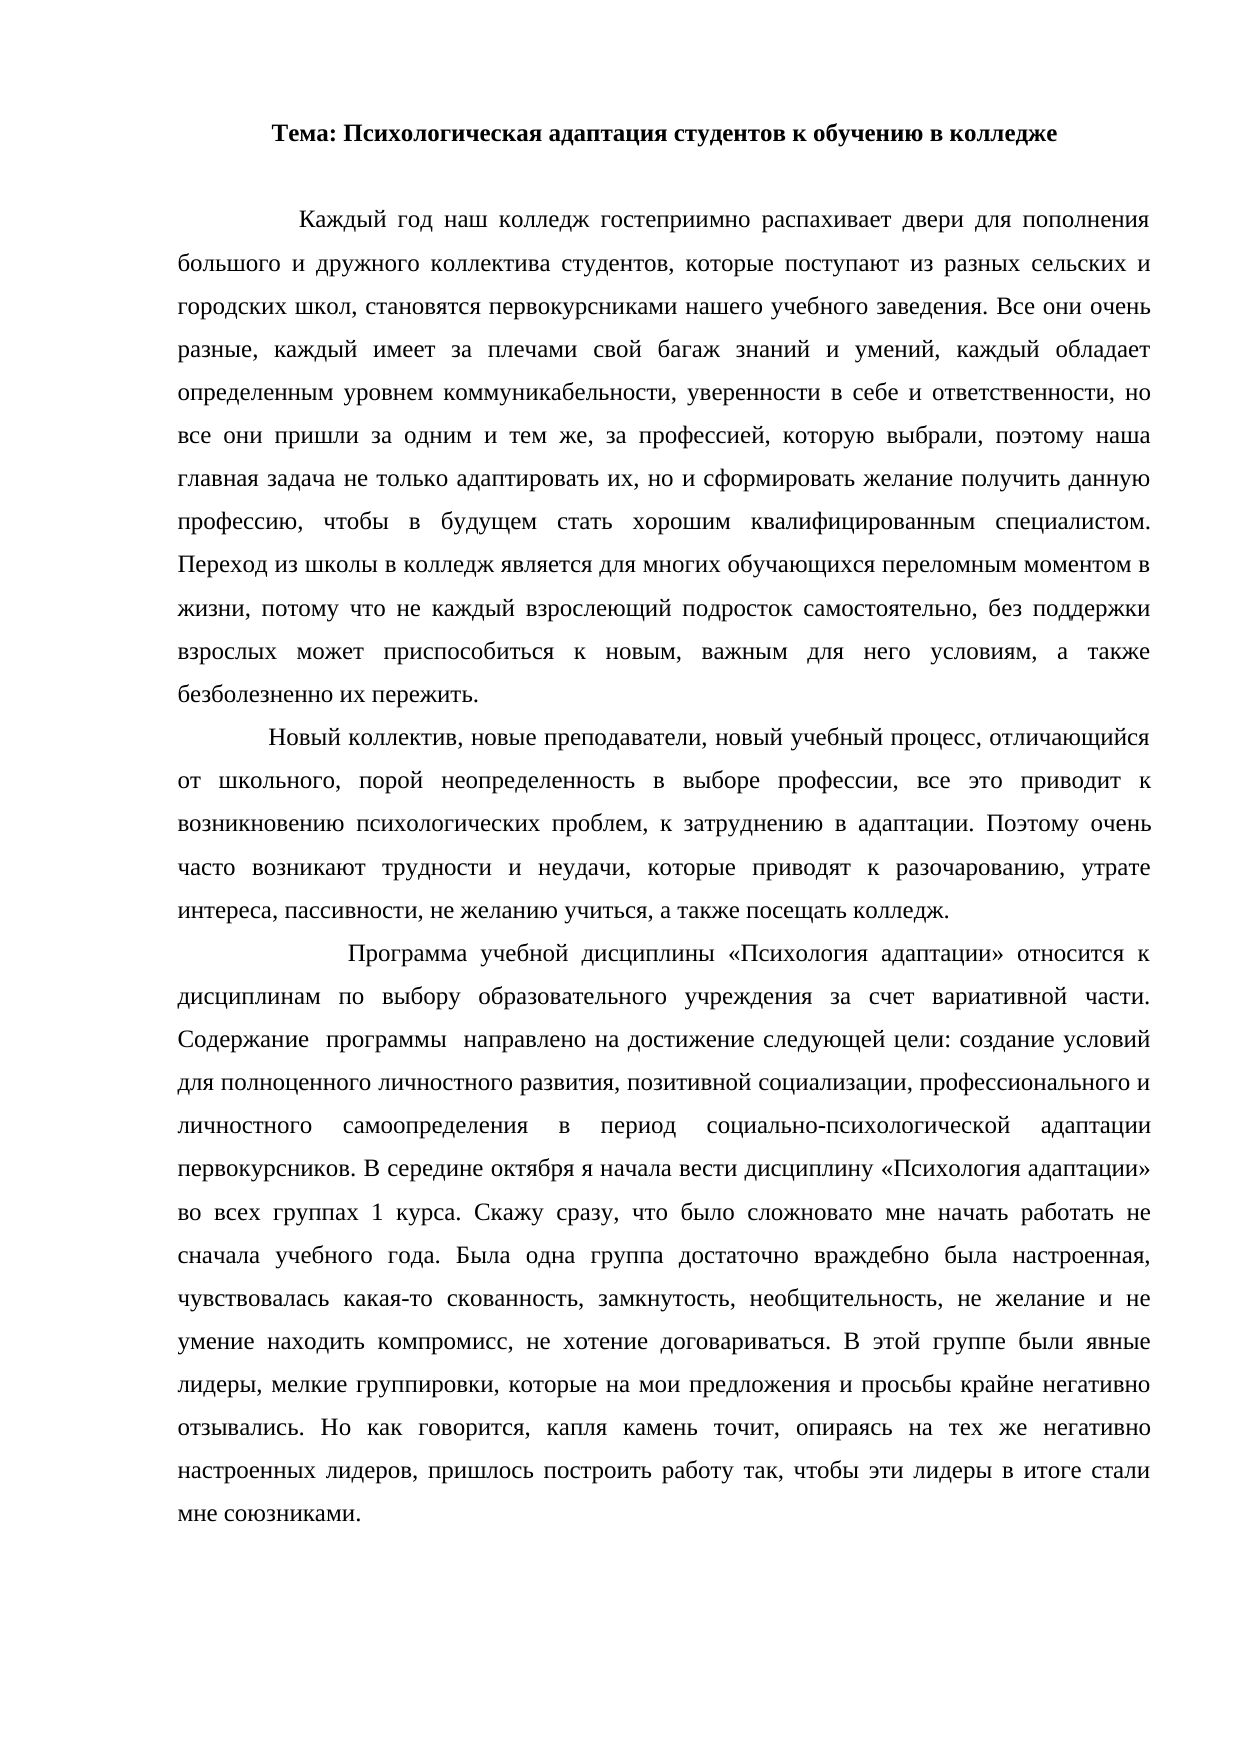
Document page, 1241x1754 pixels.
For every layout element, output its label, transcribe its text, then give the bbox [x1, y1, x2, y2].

text Тема: Психологическая адаптация студентов к обучению в колледже [177, 118, 1152, 147]
text Каждый год наш колледж гостеприимно распахивает двери для пополнения большого и дружного коллектива студентов, которые поступают из разных сельских и городских школ, становятся первокурсниками нашего учебного заведения. Все они очень разные, каждый имеет за плечами свой багаж знаний и умений, каждый обладает определенным уровнем коммуникабельности, уверенности в себе и ответственности, но все они пришли за одним и тем же, за профессией, которую выбрали, поэтому наша главная задача не только адаптировать их, но и сформировать желание получить данную профессию, чтобы в будущем стать хорошим квалифицированным специалистом. Переход из школы в колледж является для многих обучающихся переломным моментом в жизни, потому что не каждый взрослеющий подросток самостоятельно, без поддержки взрослых может приспособиться к новым, важным для него условиям, а также безболезненно их пережить. [177, 204, 1152, 708]
text Новый коллектив, новые преподаватели, новый учебный процесс, отличающийся от школьного, порой неопределенность в выборе профессии, все это приводит к возникновению психологических проблем, к затруднению в адаптации. Поэтому очень часто возникают трудности и неудачи, которые приводят к разочарованию, утрате интереса, пассивности, не желанию учиться, а также посещать колледж. [177, 722, 1152, 923]
text Программа учебной дисциплины «Психология адаптации» относится к дисциплинам по выбору образовательного учреждения за счет вариативной части. Содержание программы направлено на достижение следующей цели: создание условий для полноценного личностного развития, позитивной социализации, профессионального и личностного самоопределения в период социально-психологической адаптации первокурсников. В середине октября я начала вести дисциплину «Психология адаптации» во всех группах 1 курса. Скажу сразу, что было сложновато мне начать работать не сначала учебного года. Была одна группа достаточно враждебно была настроенная, чувствовалась какая-то скованность, замкнутость, необщительность, не желание и не умение находить компромисс, не хотение договариваться. В этой группе были явные лидеры, мелкие группировки, которые на мои предложения и просьбы крайне негативно отзывались. Но как говорится, капля камень точит, опираясь на тех же негативно настроенных лидеров, пришлось построить работу так, чтобы эти лидеры в итоге стали мне союзниками. [177, 938, 1152, 1527]
